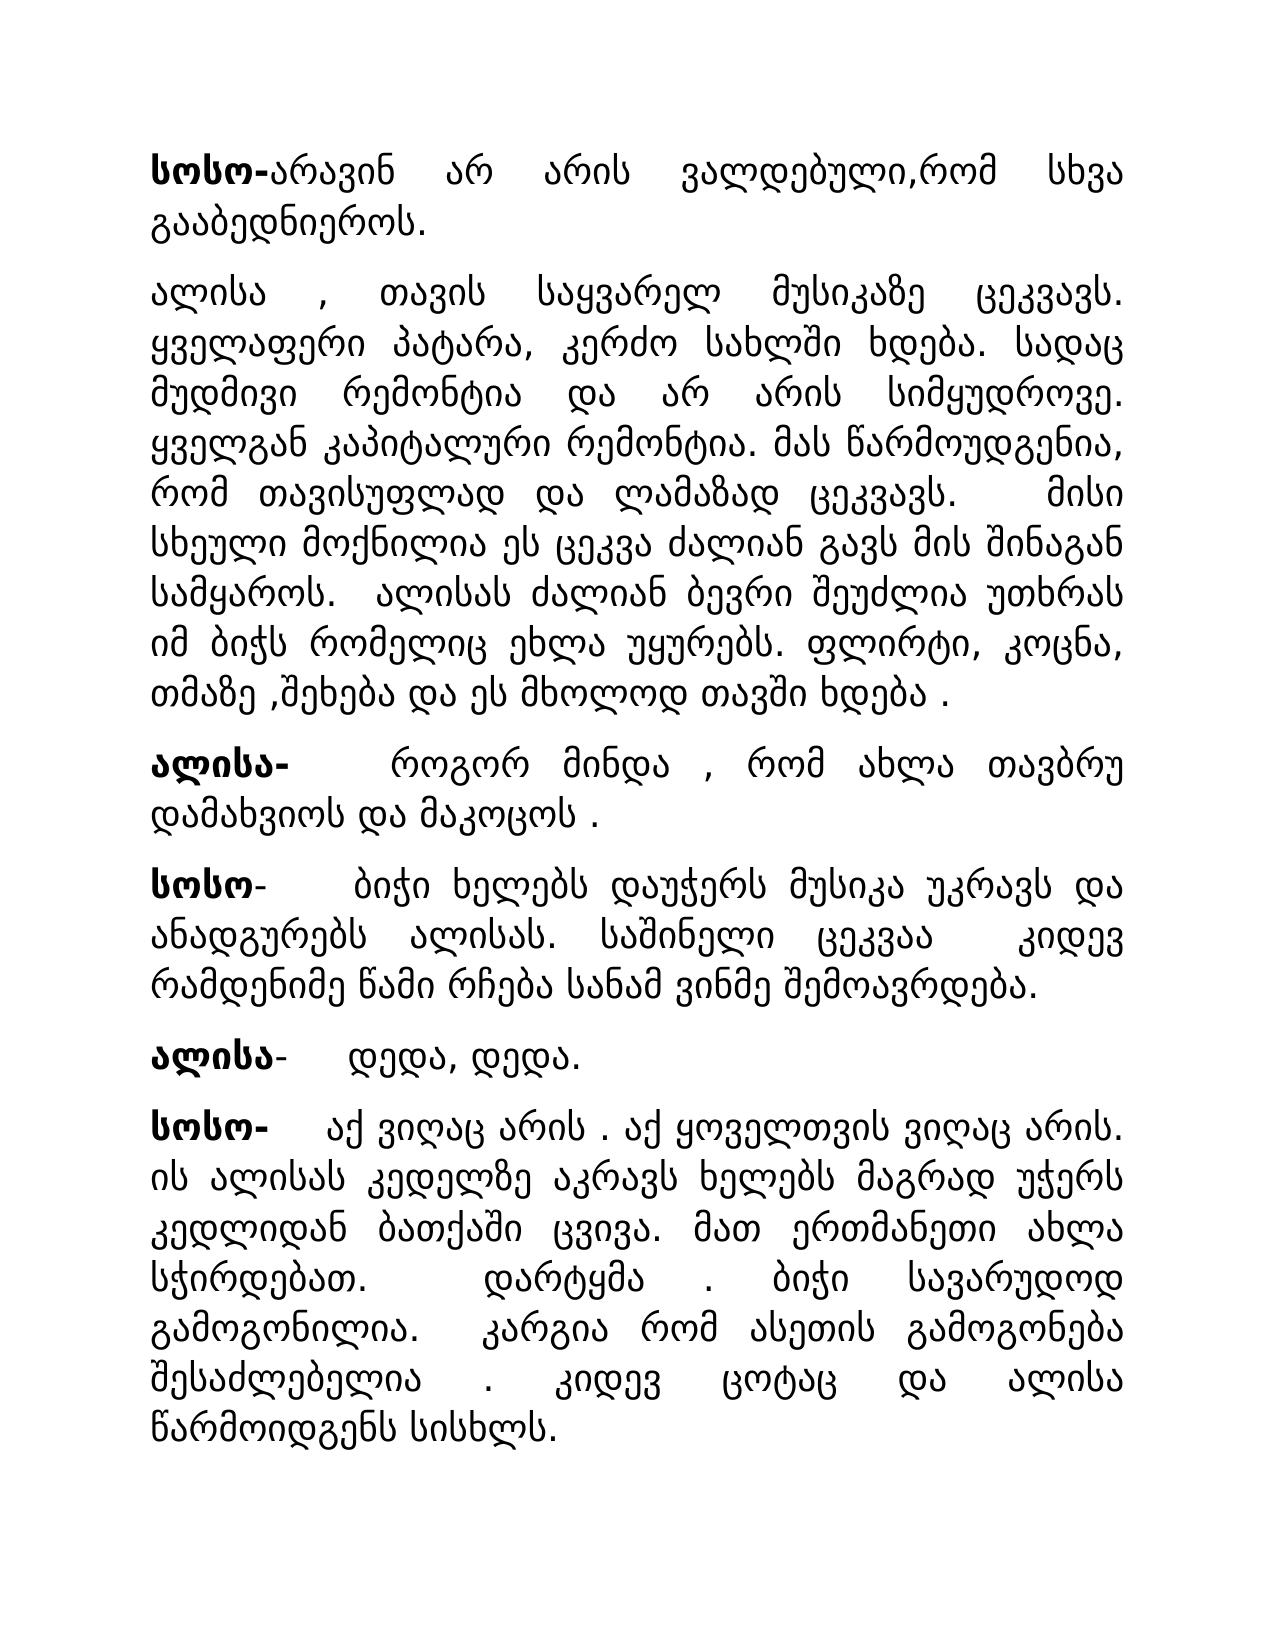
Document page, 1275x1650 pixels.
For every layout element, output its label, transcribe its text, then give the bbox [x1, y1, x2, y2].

text ალისა- დედა, დედა. [150, 1035, 1125, 1079]
text ალისა- როგორ მინდა , რომ ახლა თავბრუ დამახვიოს და მაკოცოს . [150, 743, 1125, 837]
text სოსო- ბიჭი ხელებს დაუჭერს მუსიკა უკრავს და ანადგურებს ალისას. საშინელი ცეკვაა კიდევ რამდენიმე წამი რჩება სანამ ვინმე შემოავრდება. [150, 864, 1125, 1008]
text სოსო- აქ ვიღაც არის . აქ ყოველთვის ვიღაც არის. ის ალისას კედელზე აკრავს ხელებს მაგრად უჭერს კედლიდან ბათქაში ცვივა. მათ ერთმანეთი ახლა სჭირდებათ. დარტყმა . ბიჭი სავარუდოდ გამოგონილია. კარგია რომ ასეთის გამოგონება შესაძლებელია . კიდევ ცოტაც და ალისა წარმოიდგენს სისხლს. [150, 1106, 1125, 1450]
text ალისა , თავის საყვარელ მუსიკაზე ცეკვავს. ყველაფერი პატარა, კერძო სახლში ხდება. სადაც მუდმივი რემონტია და არ არის სიმყუდროვე. ყველგან კაპიტალური რემონტია. მას წარმოუდგენია, რომ თავისუფლად და ლამაზად ცეკვავს. მისი სხეული მოქნილია ეს ცეკვა ძალიან გავს მის შინაგან სამყაროს. ალისას ძალიან ბევრი შეუძლია უთხრას იმ ბიჭს რომელიც ეხლა უყურებს. ფლირტი, კოცნა, თმაზე ,შეხება და ეს მხოლოდ თავში ხდება . [150, 271, 1125, 716]
text სოსო-არავინ არ არის ვალდებული,რომ სხვა გააბედნიეროს. [150, 150, 1125, 244]
